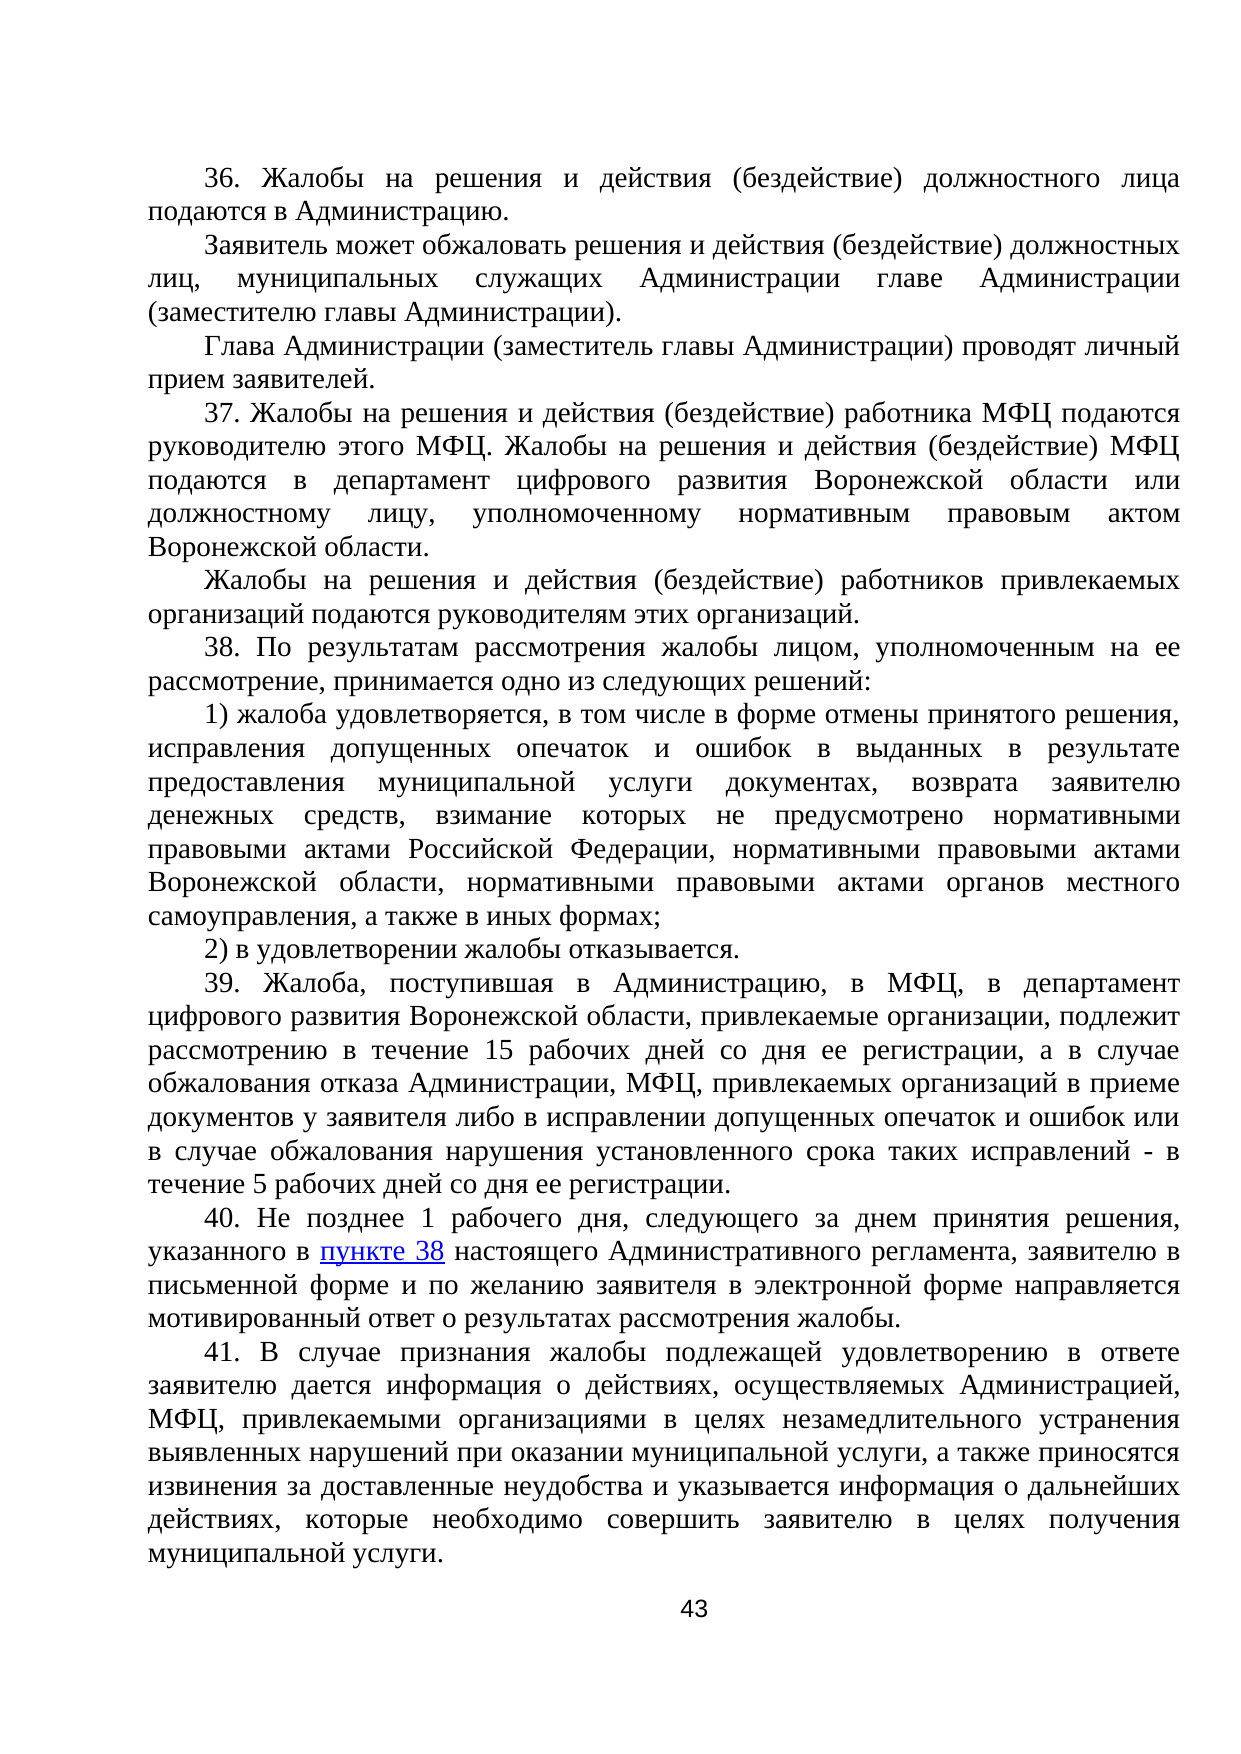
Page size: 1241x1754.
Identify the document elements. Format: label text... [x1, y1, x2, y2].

text 2) в удовлетворении жалобы отказывается. [148, 931, 1181, 965]
text 37. Жалобы на решения и действия (бездействие) работника МФЦ подаются руководителю этого МФЦ. Жалобы на решения и действия (бездействие) МФЦ подаются в департамент цифрового развития Воронежской области или должностному лицу, уполномоченному нормативным правовым актом Воронежской области. [148, 395, 1181, 562]
text 39. Жалоба, поступившая в Администрацию, в МФЦ, в департамент цифрового развития Воронежской области, привлекаемые организации, подлежит рассмотрению в течение 15 рабочих дней со дня ее регистрации, а в случае обжалования отказа Администрации, МФЦ, привлекаемых организаций в приеме документов у заявителя либо в исправлении допущенных опечаток и ошибок или в случае обжалования нарушения установленного срока таких исправлений - в течение 5 рабочих дней со дня ее регистрации. [148, 965, 1181, 1200]
text Заявитель может обжаловать решения и действия (бездействие) должностных лиц, муниципальных служащих Администрации главе Администрации (заместителю главы Администрации). [148, 227, 1181, 328]
text 1) жалоба удовлетворяется, в том числе в форме отмены принятого решения, исправления допущенных опечаток и ошибок в выданных в результате предоставления муниципальной услуги документах, возврата заявителю денежных средств, взимание которых не предусмотрено нормативными правовыми актами Российской Федерации, нормативными правовыми актами Воронежской области, нормативными правовыми актами органов местного самоуправления, а также в иных формах; [148, 697, 1181, 931]
text Жалобы на решения и действия (бездействие) работников привлекаемых организаций подаются руководителям этих организаций. [148, 562, 1181, 629]
text Глава Администрации (заместитель главы Администрации) проводят личный прием заявителей. [148, 328, 1181, 395]
text 40. Не позднее 1 рабочего дня, следующего за днем принятия решения, указанного в пункте 38 настоящего Административного регламента, заявителю в письменной форме и по желанию заявителя в электронной форме направляется мотивированный ответ о результатах рассмотрения жалобы. [148, 1200, 1181, 1334]
text 38. По результатам рассмотрения жалобы лицом, уполномоченным на ее рассмотрение, принимается одно из следующих решений: [148, 629, 1181, 697]
text 36. Жалобы на решения и действия (бездействие) должностного лица подаются в Администрацию. [148, 160, 1181, 227]
text 41. В случае признания жалобы подлежащей удовлетворению в ответе заявителю дается информация о действиях, осуществляемых Администрацией, МФЦ, привлекаемыми организациями в целях незамедлительного устранения выявленных нарушений при оказании муниципальной услуги, а также приносятся извинения за доставленные неудобства и указывается информация о дальнейших действиях, которые необходимо совершить заявителю в целях получения муниципальной услуги. [148, 1334, 1181, 1569]
